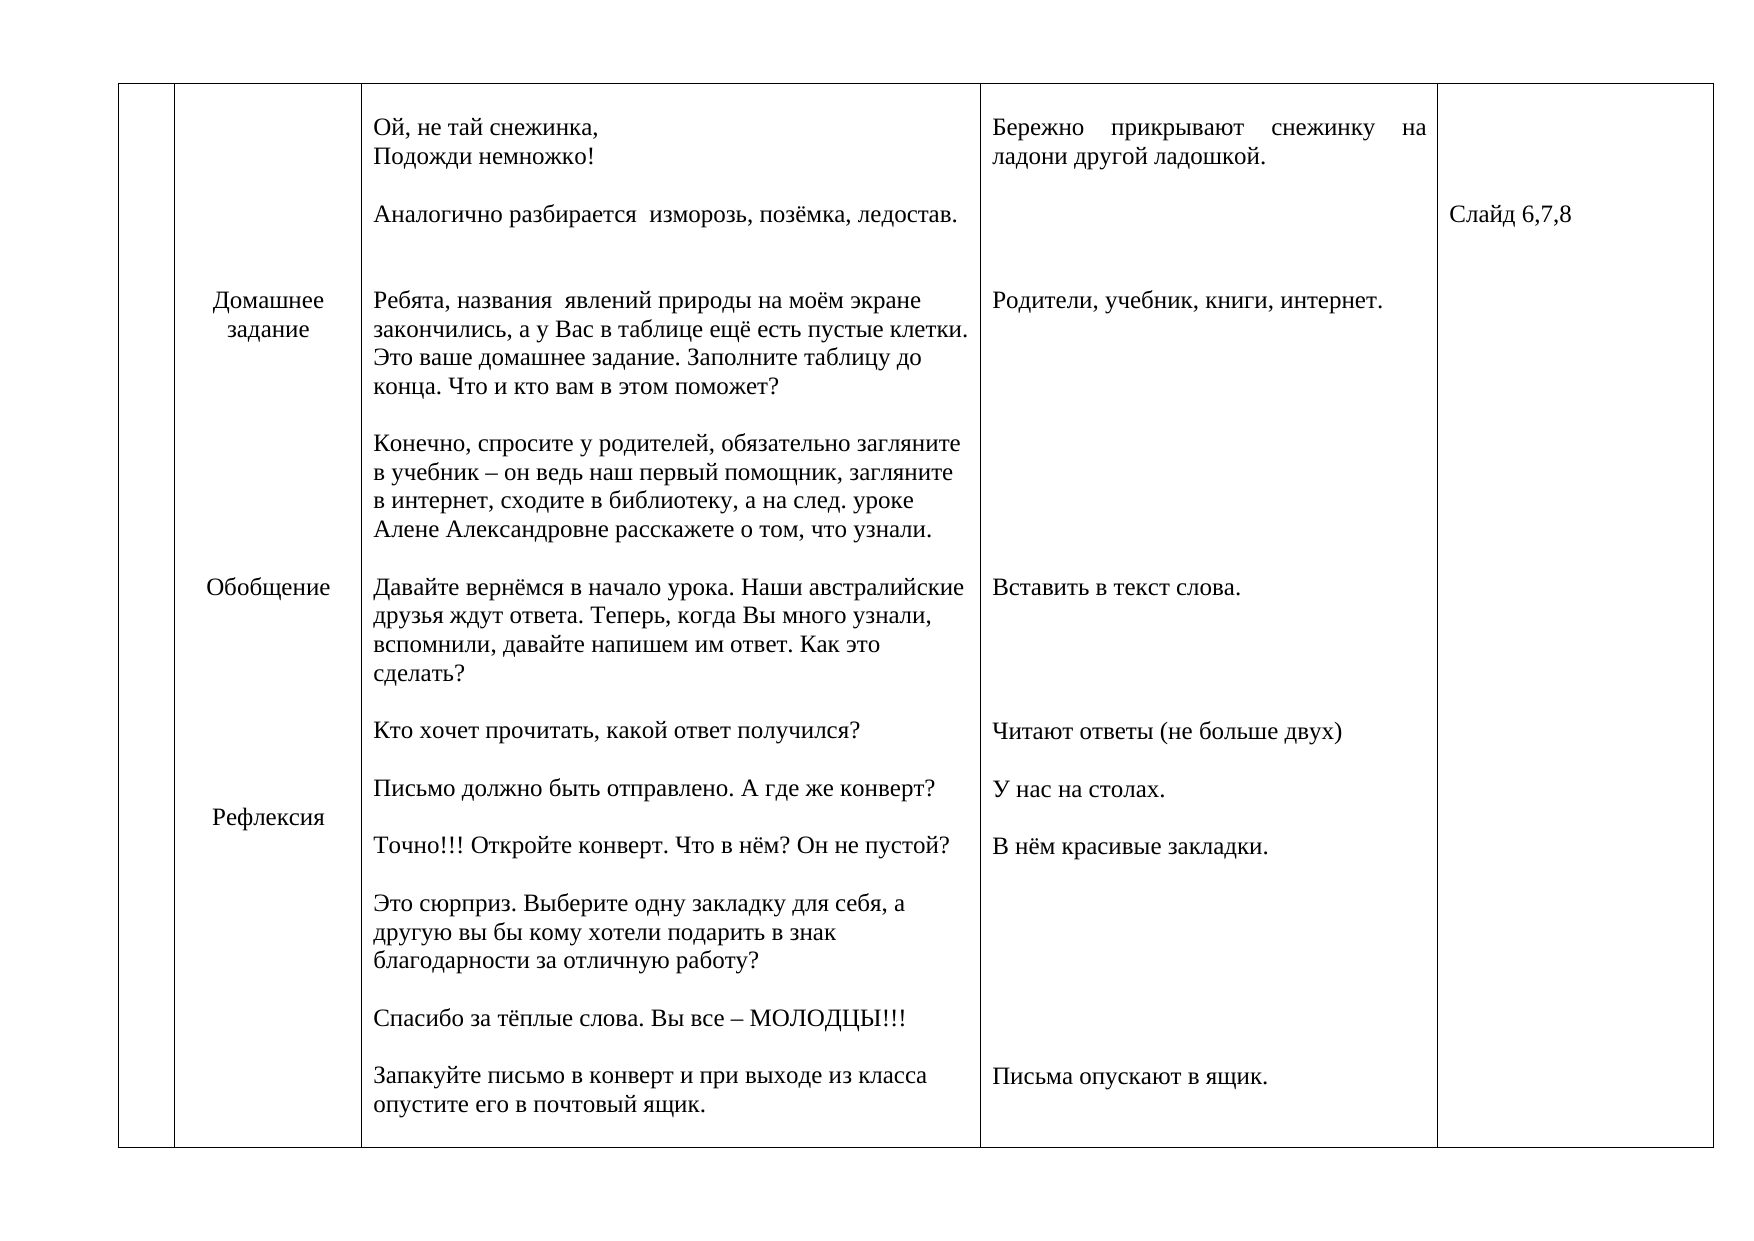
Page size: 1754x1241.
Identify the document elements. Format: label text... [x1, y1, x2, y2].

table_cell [175, 84, 361, 1147]
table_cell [1438, 84, 1713, 1147]
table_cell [362, 84, 980, 1147]
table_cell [981, 84, 1437, 1147]
table_cell 3 [119, 84, 174, 1147]
